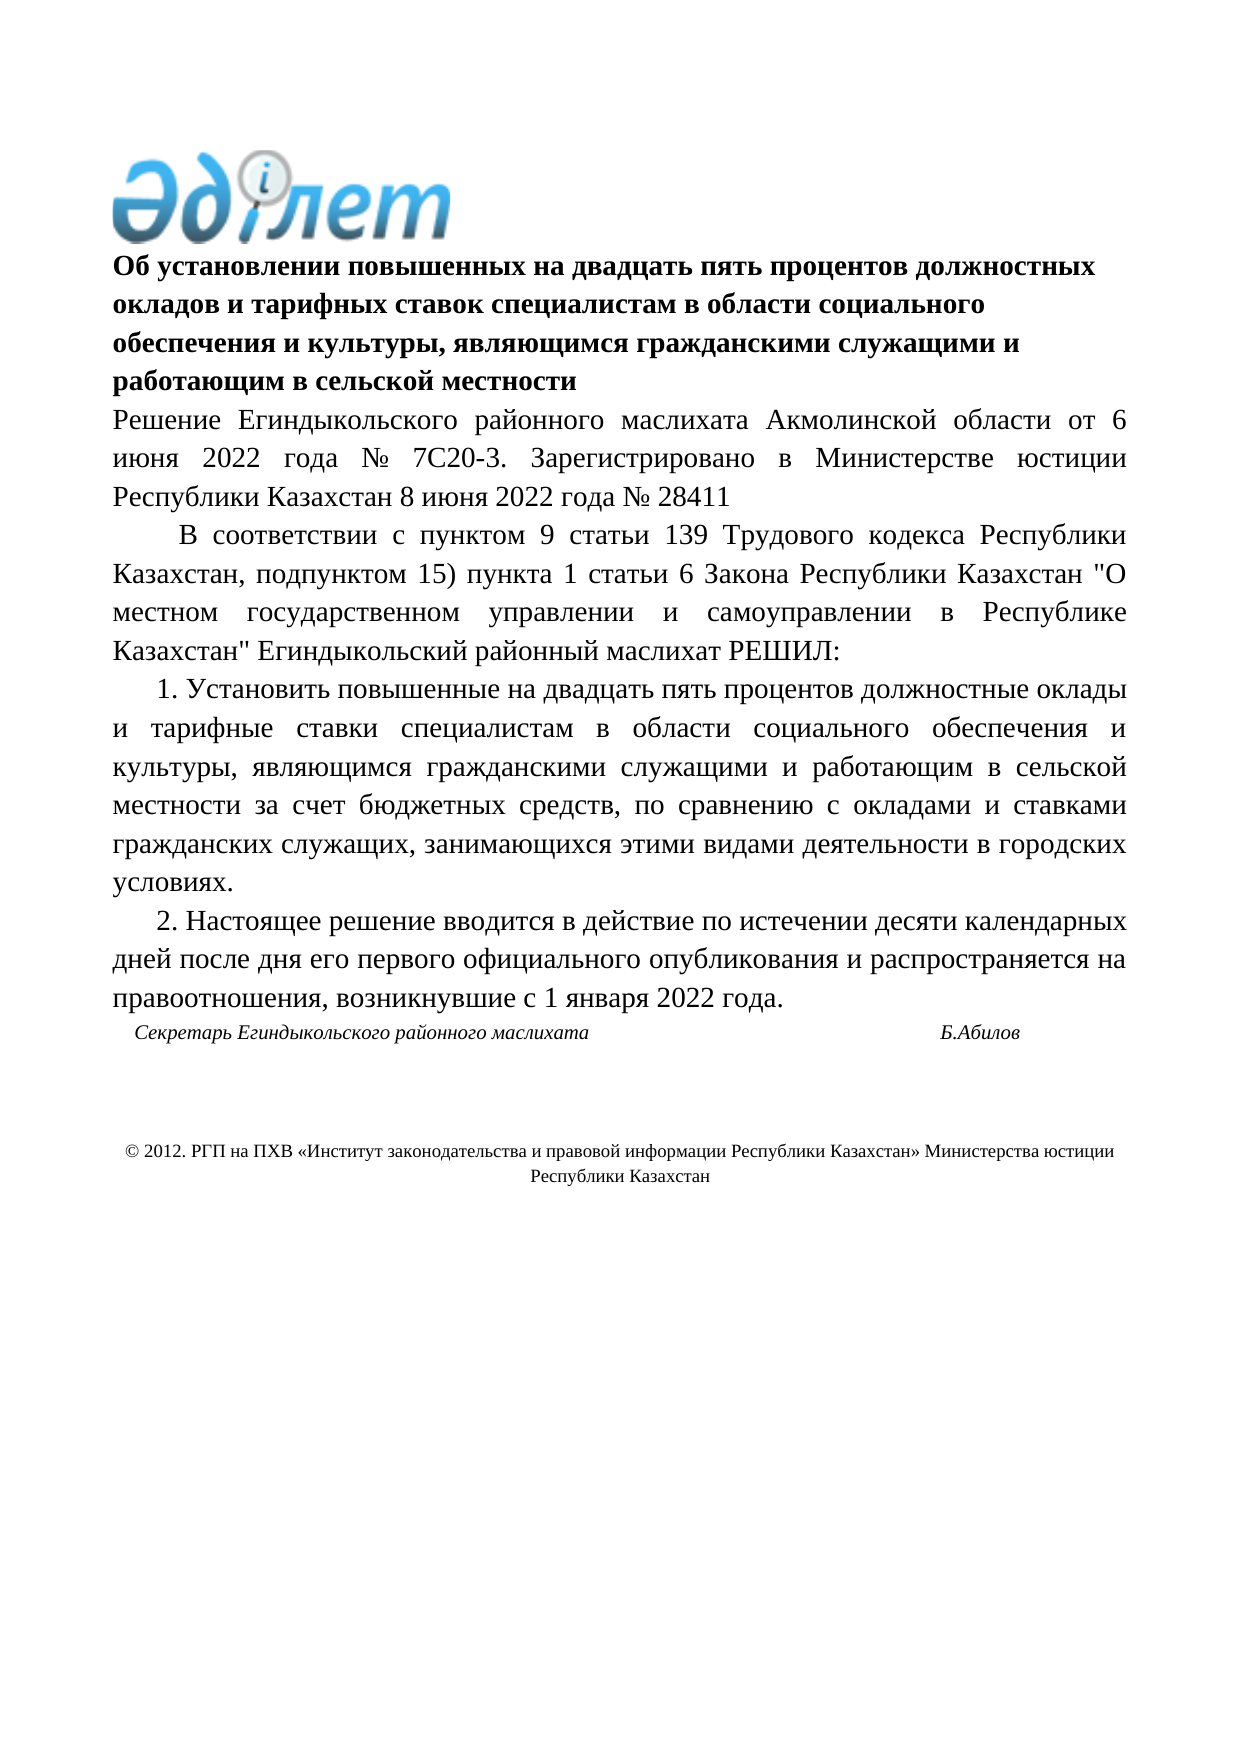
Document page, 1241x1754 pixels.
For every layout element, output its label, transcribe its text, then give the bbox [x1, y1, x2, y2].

text 1. Установить повышенные на двадцать пять процентов должностные оклады и тарифные ставки специалистам в области социального обеспечения и культуры, являющимся гражданскими служащими и работающим в сельской местности за счет бюджетных средств, по сравнению с окладами и ставками гражданских служащих, занимающихся этими видами деятельности в городских условиях. [112, 672, 1128, 898]
text Об установлении повышенных на двадцать пять процентов должностных окладов и тарифных ставок специалистам в области социального обеспечения и культуры, являющимся гражданскими служащими и работающим в сельской местности [112, 248, 1128, 397]
text 2. Настоящее решение вводится в действие по истечении десяти календарных дней после дня его первого официального опубликования и распространяется на правоотношения, возникнувшие с 1 января 2022 года. [112, 903, 1128, 1013]
table_header Б.Абилов [939, 1019, 1240, 1049]
text © 2012. РГП на ПХВ «Институт законодательства и правовой информации Республики Казахстан» Министерства юстиции Республики Казахстан [112, 1140, 1128, 1186]
text В соответствии с пунктом 9 статьи 139 Трудового кодекса Республики Казахстан, подпунктом 15) пункта 1 статьи 6 Закона Республики Казахстан "О местном государственном управлении и самоуправлении в Республике Казахстан" Егиндыкольский районный маслихат РЕШИЛ: [112, 517, 1128, 667]
text Решение Егиндыкольского районного маслихата Акмолинской области от 6 июня 2022 года № 7С20-3. Зарегистрировано в Министерстве юстиции Республики Казахстан 8 июня 2022 года № 28411 [112, 402, 1128, 512]
picture [112, 150, 451, 244]
table_header Секретарь Егиндыкольского районного маслихата [101, 1019, 939, 1049]
